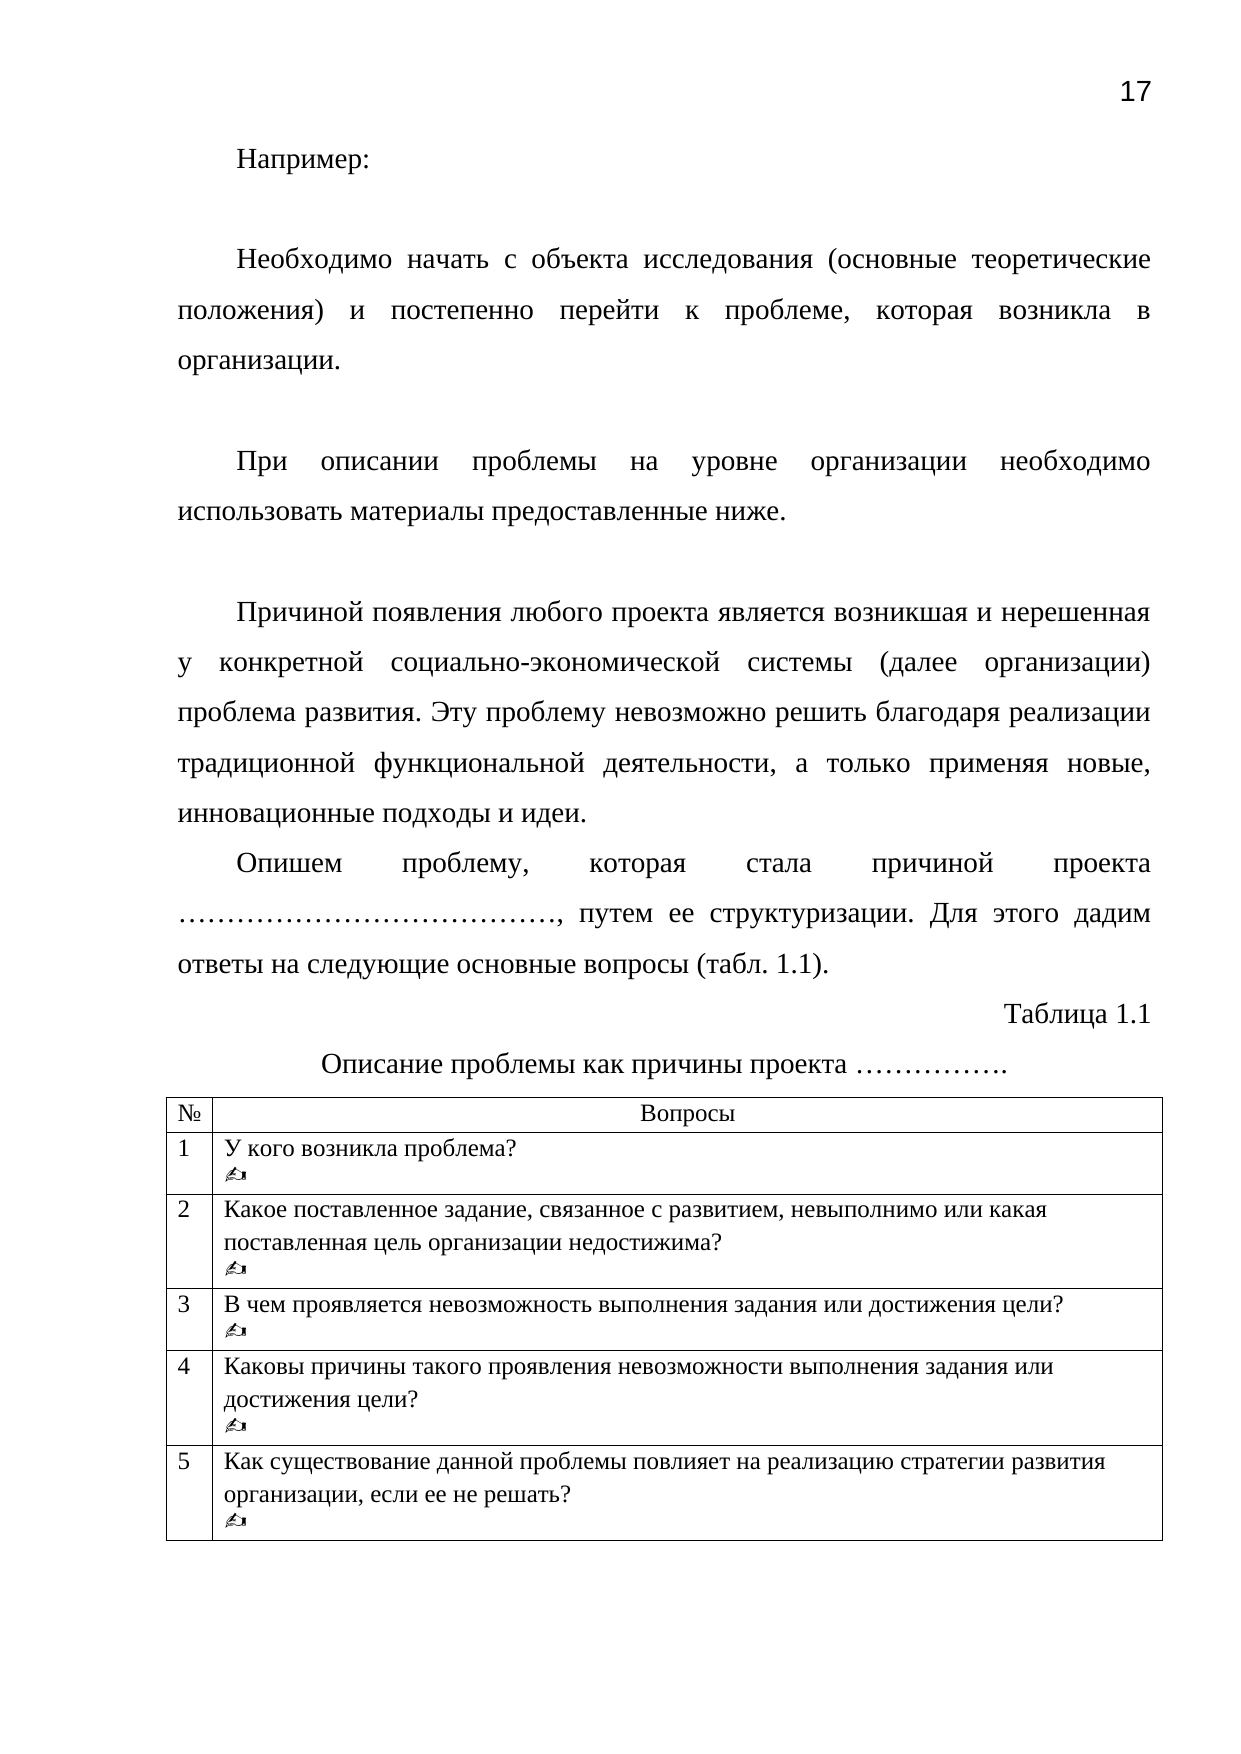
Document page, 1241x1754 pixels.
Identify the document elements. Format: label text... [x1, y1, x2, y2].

table_cell 2 [167, 1195, 212, 1288]
table_cell 5 [167, 1446, 212, 1539]
text Необходимо начать с объекта исследования (основные теоретические положения) и постепенно перейти к проблеме, которая возникла в организации. [177, 242, 1152, 376]
table_cell Как существование данной проблемы повлияет на реализацию стратегии развития организации, если ее не решать? [213, 1446, 1162, 1539]
text Таблица 1.1 [177, 996, 1152, 1030]
table_cell В чем проявляется невозможность выполнения задания или достижения цели? [213, 1289, 1162, 1350]
text Описание проблемы как причины проекта ……………. [177, 1047, 1152, 1080]
table_cell 4 [167, 1351, 212, 1445]
text Причиной появления любого проекта является возникшая и нерешенная у конкретной социально-экономической системы (далее организации) проблема развития. Эту проблему невозможно решить благодаря реализации традиционной функциональной деятельности, а только применяя новые, инновационные подходы и идеи. [177, 594, 1152, 828]
text Опишем проблему, которая стала причиной проекта …………………………………, путем ее структуризации. Для этого дадим ответы на следующие основные вопросы (табл. 1.1). [177, 845, 1152, 979]
table_cell У кого возникла проблема? [213, 1133, 1162, 1193]
table_header Вопросы [213, 1098, 1162, 1132]
table_cell Какое поставленное задание, связанное с развитием, невыполнимо или какая поставленная цель организации недостижима? [213, 1195, 1162, 1288]
table_cell 3 [167, 1289, 212, 1350]
table_cell Каковы причины такого проявления невозможности выполнения задания или достижения цели? [213, 1351, 1162, 1445]
text Например: [177, 141, 1152, 174]
text При описании проблемы на уровне организации необходимо использовать материалы предоставленные ниже. [177, 443, 1152, 527]
table_cell 1 [167, 1133, 212, 1193]
table_header № [167, 1098, 212, 1132]
